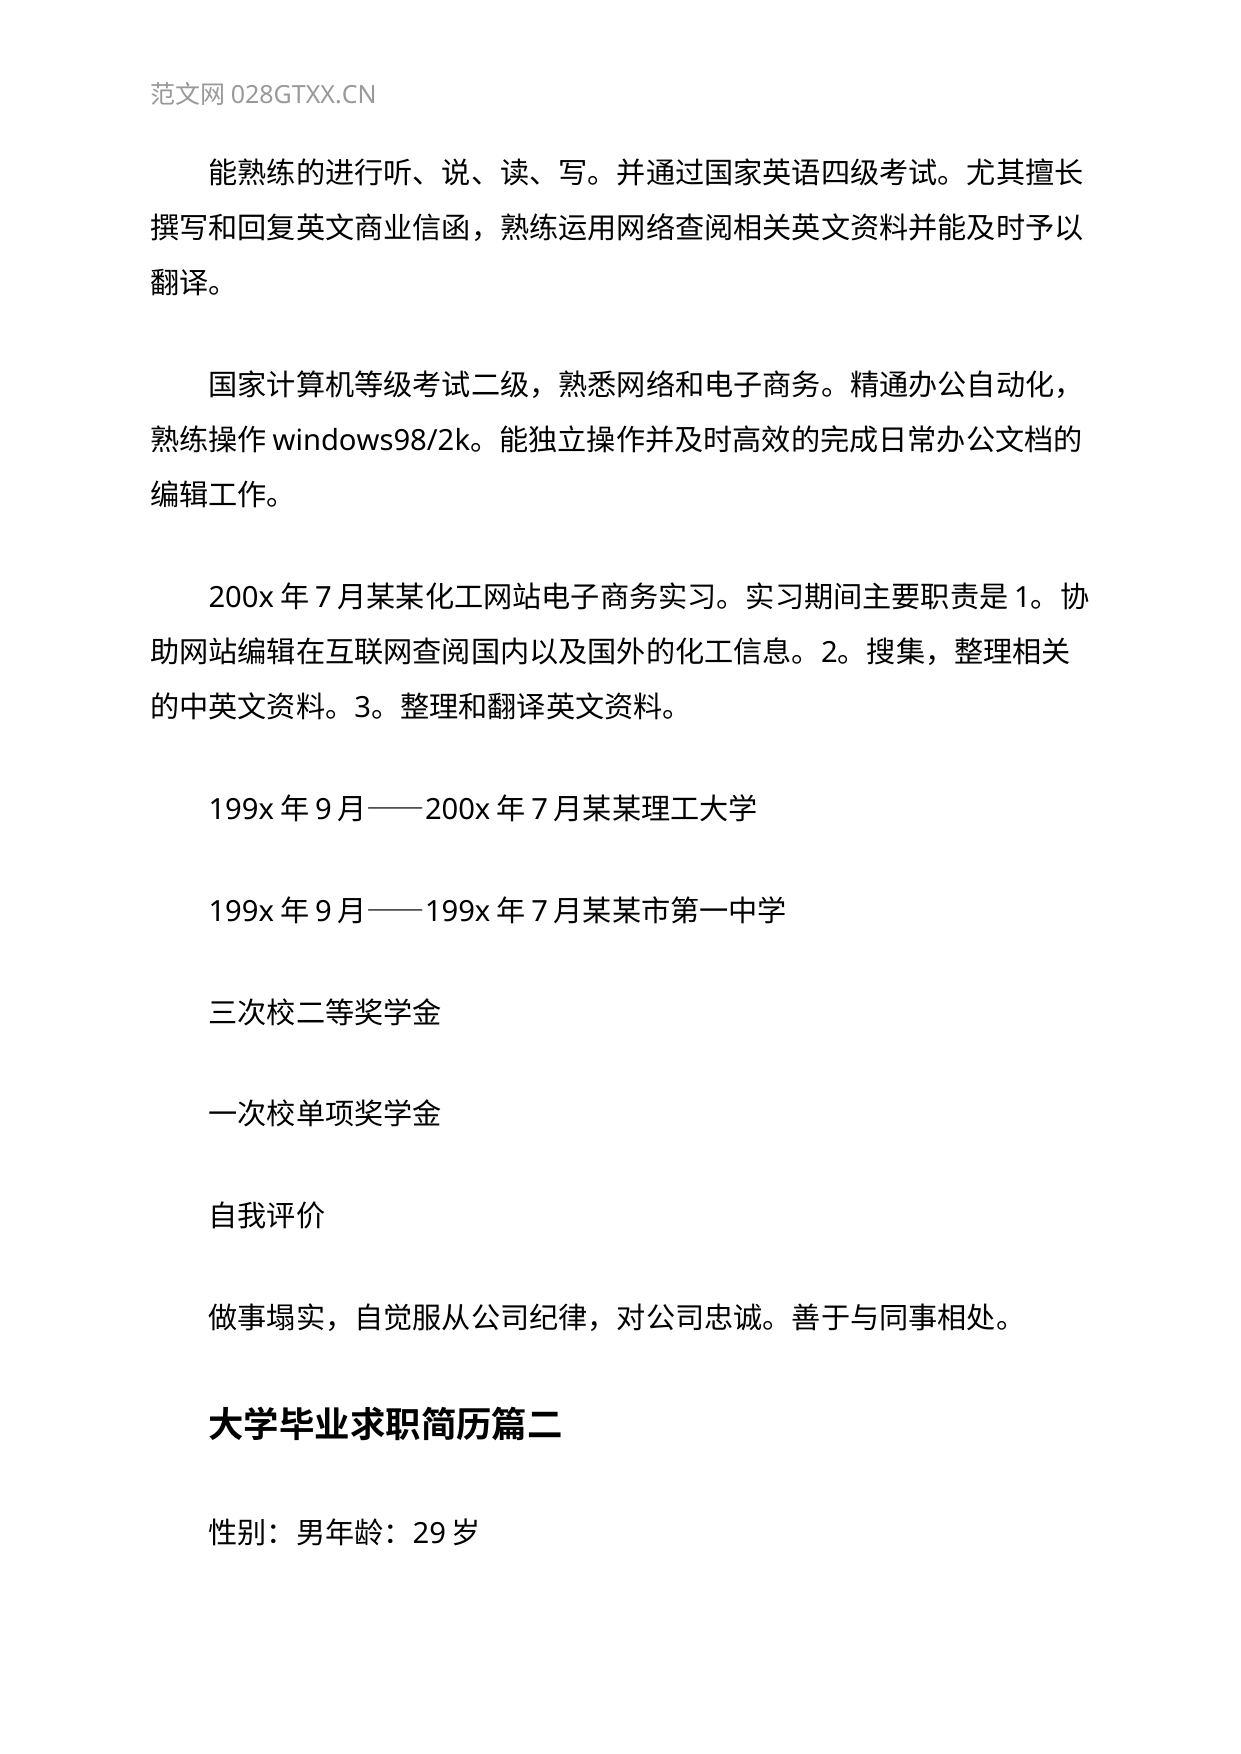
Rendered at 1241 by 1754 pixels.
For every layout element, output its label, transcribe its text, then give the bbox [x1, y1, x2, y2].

text 大学毕业求职简历篇二 [150, 1396, 1090, 1447]
text 200x年7月某某化工网站电子商务实习。实习期间主要职责是1。协助网站编辑在互联网查阅国内以及国外的化工信息。2。搜集，整理相关的中英文资料。3。整理和翻译英文资料。 [150, 573, 1090, 726]
text 国家计算机等级考试二级，熟悉网络和电子商务。精通办公自动化，熟练操作windows98/2k。能独立操作并及时高效的完成日常办公文档的编辑工作。 [150, 362, 1090, 514]
text 自我评价 [150, 1193, 1090, 1235]
text 三次校二等奖学金 [150, 989, 1090, 1031]
text 性别：男年龄：29岁 [150, 1510, 1090, 1552]
text 能熟练的进行听、说、读、写。并通过国家英语四级考试。尤其擅长撰写和回复英文商业信函，熟练运用网络查阅相关英文资料并能及时予以翻译。 [150, 150, 1090, 302]
text 199x年9月——199x年7月某某市第一中学 [150, 887, 1090, 929]
text 一次校单项奖学金 [150, 1091, 1090, 1133]
text 做事塌实，自觉服从公司纪律，对公司忠诚。善于与同事相处。 [150, 1294, 1090, 1337]
text 199x年9月——200x年7月某某理工大学 [150, 785, 1090, 828]
